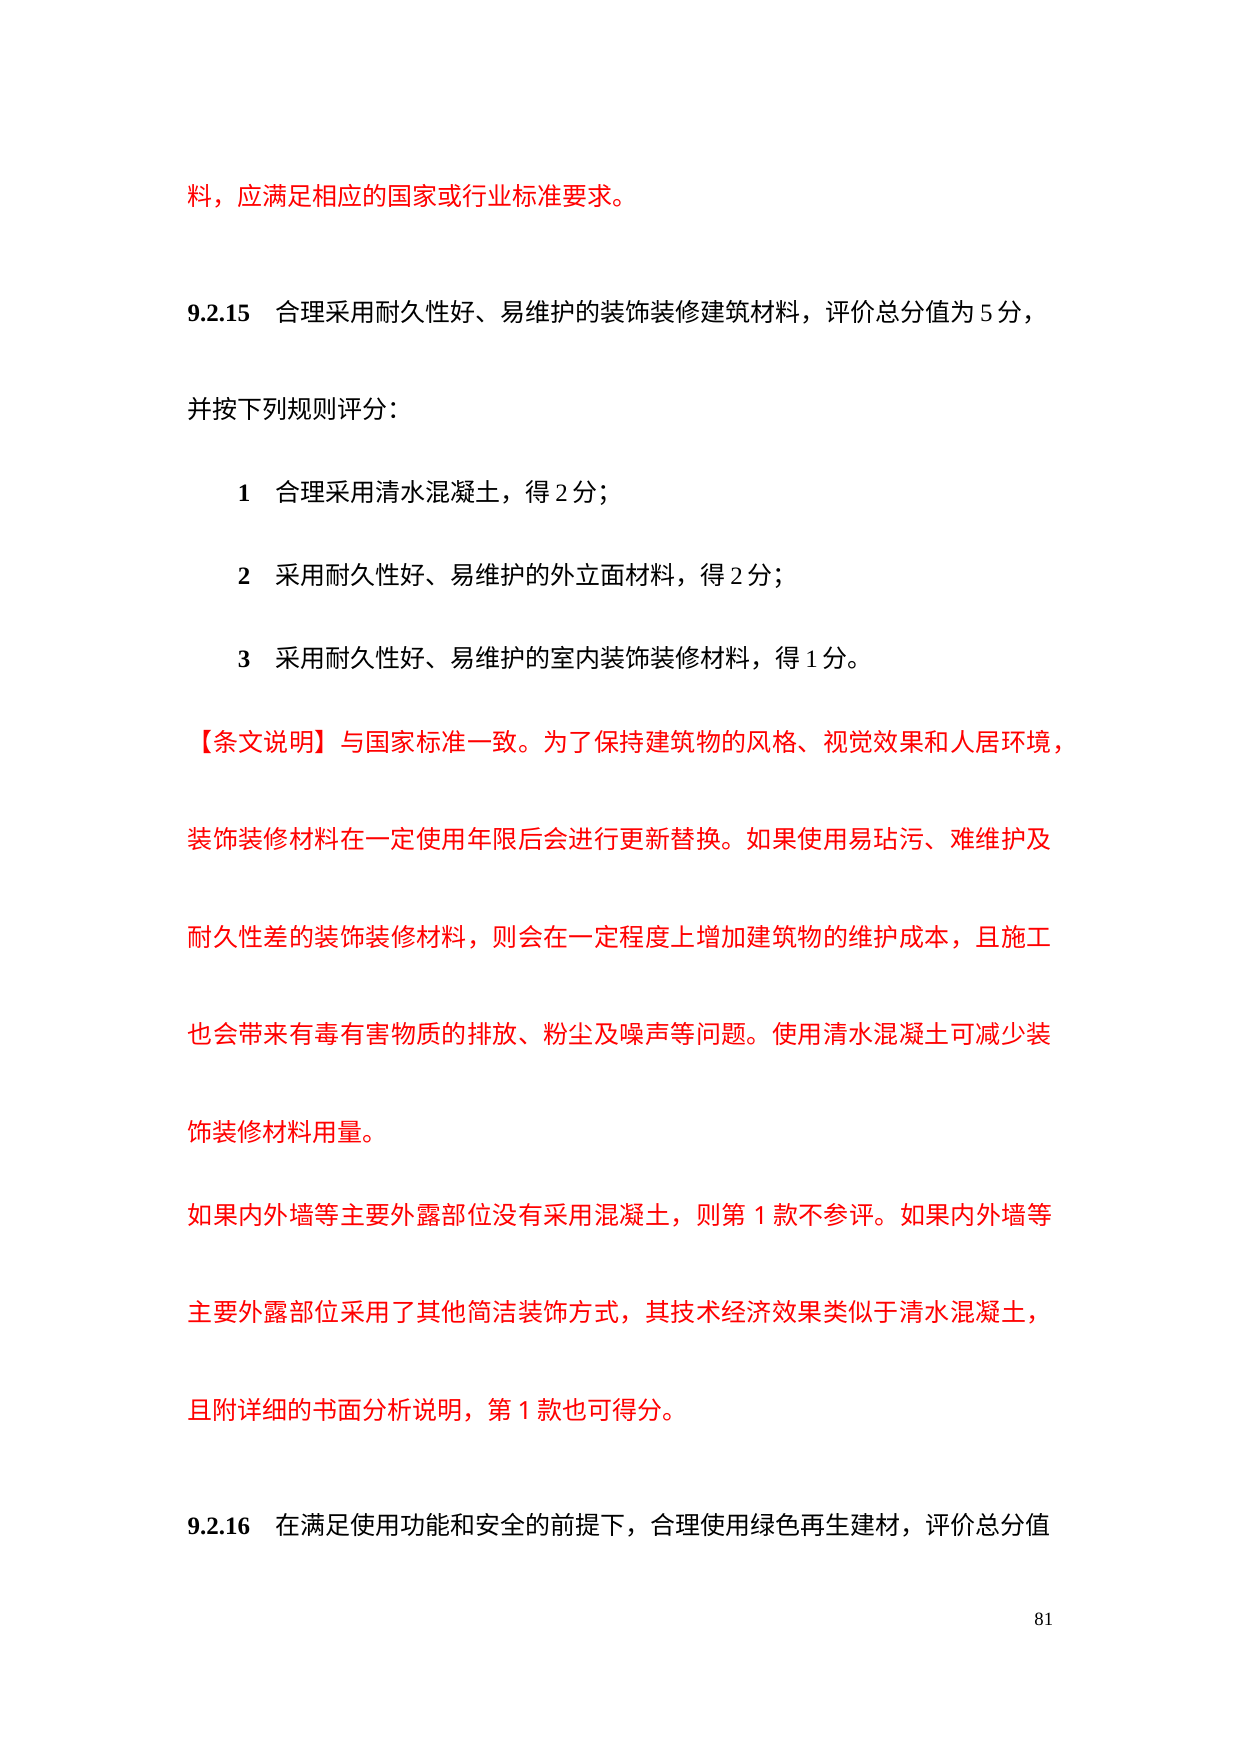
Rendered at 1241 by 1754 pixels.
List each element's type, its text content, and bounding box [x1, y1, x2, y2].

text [187, 162, 1053, 227]
text 【条文说明】与国家标准一致。为了保持建筑物的风格、视觉效果和人居环境，装饰装修材料在一定使用年限后会进行更新替换。如果使用易玷污、难维护及耐久性差的装饰装修材料，则会在一定程度上增加建筑物的维护成本，且施工也会带来有毒有害物质的排放、粉尘及噪声等问题。使用清水混凝土可减少装饰装修材料用量。 [187, 708, 1053, 1163]
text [187, 1491, 1053, 1556]
text 2 采用耐久性好、易维护的外立面材料，得2分； [187, 541, 1053, 606]
text 3 采用耐久性好、易维护的室内装饰装修材料，得1分。 [187, 624, 1053, 689]
text 如果内外墙等主要外露部位没有采用混凝土，则第1款不参评。如果内外墙等主要外露部位采用了其他简洁装饰方式，其技术经济效果类似于清水混凝土，且附详细的书面分析说明，第1款也可得分。 [187, 1181, 1053, 1441]
text 9.2.15 合理采用耐久性好、易维护的装饰装修建筑材料，评价总分值为5分，并按下列规则评分： [187, 278, 1053, 440]
text 1 合理采用清水混凝土，得2分； [187, 458, 1053, 523]
